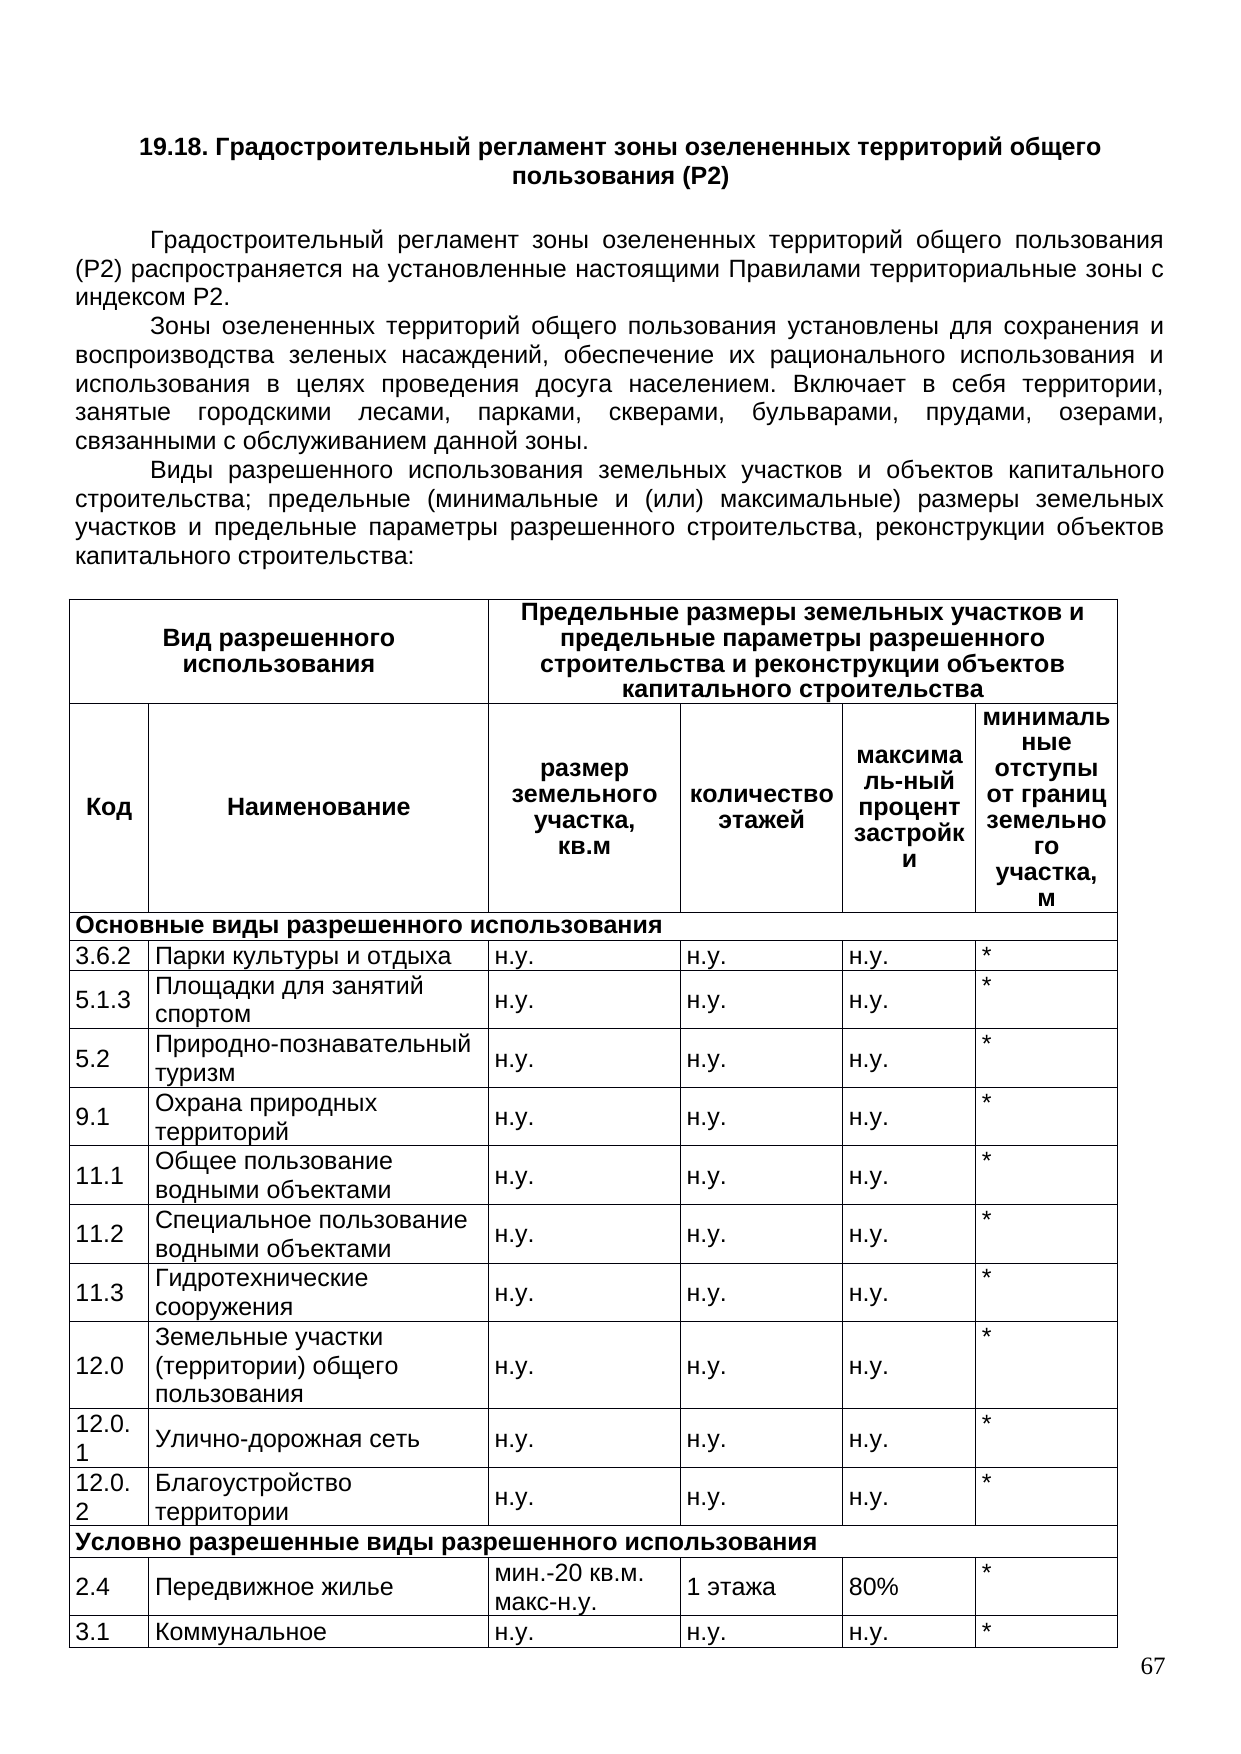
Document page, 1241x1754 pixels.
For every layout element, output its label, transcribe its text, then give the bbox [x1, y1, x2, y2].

text Виды разрешенного использования земельных участков и объектов капитального строительства; предельные (минимальные и (или) максимальные) размеры земельных участков и предельные параметры разрешенного строительства, реконструкции объектов капитального строительства: [75, 455, 1165, 570]
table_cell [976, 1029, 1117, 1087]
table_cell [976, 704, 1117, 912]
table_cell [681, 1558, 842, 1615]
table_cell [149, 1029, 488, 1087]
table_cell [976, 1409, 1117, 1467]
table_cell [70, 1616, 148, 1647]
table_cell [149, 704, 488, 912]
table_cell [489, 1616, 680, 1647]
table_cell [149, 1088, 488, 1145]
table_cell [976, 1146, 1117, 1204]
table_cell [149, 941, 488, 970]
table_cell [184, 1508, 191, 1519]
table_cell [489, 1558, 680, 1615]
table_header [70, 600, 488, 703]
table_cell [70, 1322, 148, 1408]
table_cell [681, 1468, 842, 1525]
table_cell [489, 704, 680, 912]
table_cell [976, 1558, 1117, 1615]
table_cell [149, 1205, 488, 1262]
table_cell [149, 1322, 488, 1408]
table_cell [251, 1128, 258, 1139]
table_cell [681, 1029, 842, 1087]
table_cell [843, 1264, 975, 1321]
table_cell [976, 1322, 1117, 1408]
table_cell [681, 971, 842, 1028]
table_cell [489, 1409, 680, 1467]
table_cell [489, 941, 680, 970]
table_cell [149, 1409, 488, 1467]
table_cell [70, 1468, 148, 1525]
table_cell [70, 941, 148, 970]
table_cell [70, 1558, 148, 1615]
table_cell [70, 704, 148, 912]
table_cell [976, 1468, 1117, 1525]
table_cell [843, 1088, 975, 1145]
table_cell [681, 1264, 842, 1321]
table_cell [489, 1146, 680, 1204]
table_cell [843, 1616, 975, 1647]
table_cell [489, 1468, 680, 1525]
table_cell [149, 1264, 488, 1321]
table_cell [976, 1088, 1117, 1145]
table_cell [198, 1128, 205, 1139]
text Градостроительный регламент зоны озелененных территорий общего пользования (Р2) распространяется на установленные настоящими Правилами территориальные зоны с индексом Р2. [75, 225, 1165, 311]
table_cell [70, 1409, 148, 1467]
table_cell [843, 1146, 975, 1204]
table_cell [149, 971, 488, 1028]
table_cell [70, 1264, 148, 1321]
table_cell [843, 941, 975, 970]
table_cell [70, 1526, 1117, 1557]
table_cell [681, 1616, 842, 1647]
text 19.18. Градостроительный регламент зоны озелененных территорий общего пользования (Р2) [75, 132, 1166, 190]
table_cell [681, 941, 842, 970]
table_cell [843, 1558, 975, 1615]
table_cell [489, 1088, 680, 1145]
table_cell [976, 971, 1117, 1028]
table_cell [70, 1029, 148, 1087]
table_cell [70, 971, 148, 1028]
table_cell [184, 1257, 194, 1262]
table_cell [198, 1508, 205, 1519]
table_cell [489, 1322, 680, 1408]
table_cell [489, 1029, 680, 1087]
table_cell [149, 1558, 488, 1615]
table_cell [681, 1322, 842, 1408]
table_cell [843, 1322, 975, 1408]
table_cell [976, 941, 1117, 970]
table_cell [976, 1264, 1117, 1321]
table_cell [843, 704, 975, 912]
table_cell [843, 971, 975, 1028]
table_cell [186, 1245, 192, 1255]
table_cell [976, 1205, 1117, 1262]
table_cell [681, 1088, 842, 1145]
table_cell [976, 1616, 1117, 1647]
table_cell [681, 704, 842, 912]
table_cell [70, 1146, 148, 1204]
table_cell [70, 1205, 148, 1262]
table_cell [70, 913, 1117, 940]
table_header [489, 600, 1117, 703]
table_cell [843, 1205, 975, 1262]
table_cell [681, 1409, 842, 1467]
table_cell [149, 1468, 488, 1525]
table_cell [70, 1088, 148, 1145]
text Зоны озелененных территорий общего пользования установлены для сохранения и воспроизводства зеленых насаждений, обеспечение их рационального использования и использования в целях проведения досуга населением. Включает в себя территории, занятые городскими лесами, парками, скверами, бульварами, прудами, озерами, связанными с обслуживанием данной зоны. [75, 311, 1165, 455]
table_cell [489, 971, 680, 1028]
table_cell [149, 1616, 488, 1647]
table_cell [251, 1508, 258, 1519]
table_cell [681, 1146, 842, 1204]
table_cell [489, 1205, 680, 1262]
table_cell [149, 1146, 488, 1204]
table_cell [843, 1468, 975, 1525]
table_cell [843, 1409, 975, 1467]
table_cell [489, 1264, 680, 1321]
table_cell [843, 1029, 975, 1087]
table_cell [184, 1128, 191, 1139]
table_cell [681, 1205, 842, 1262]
